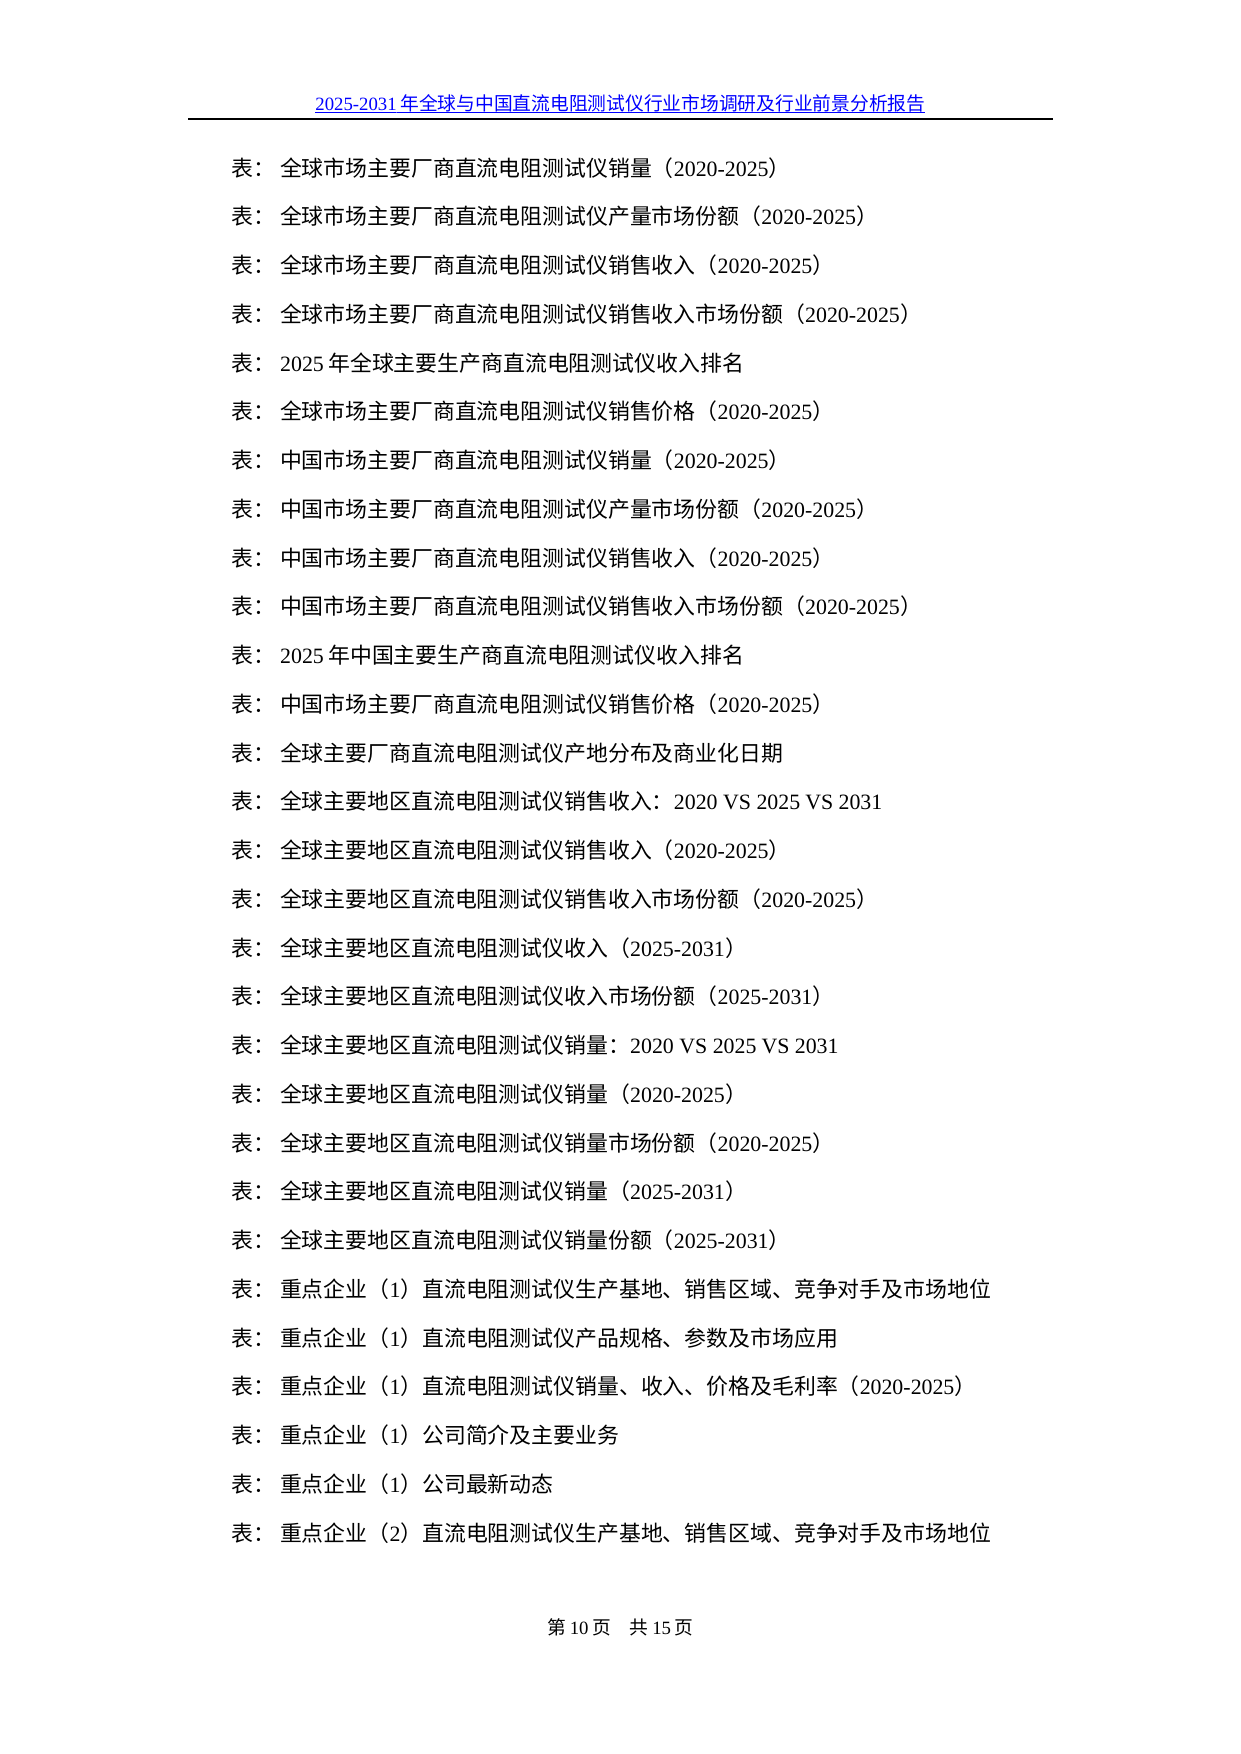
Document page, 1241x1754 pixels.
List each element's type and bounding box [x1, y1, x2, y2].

text [187, 150, 1053, 1548]
